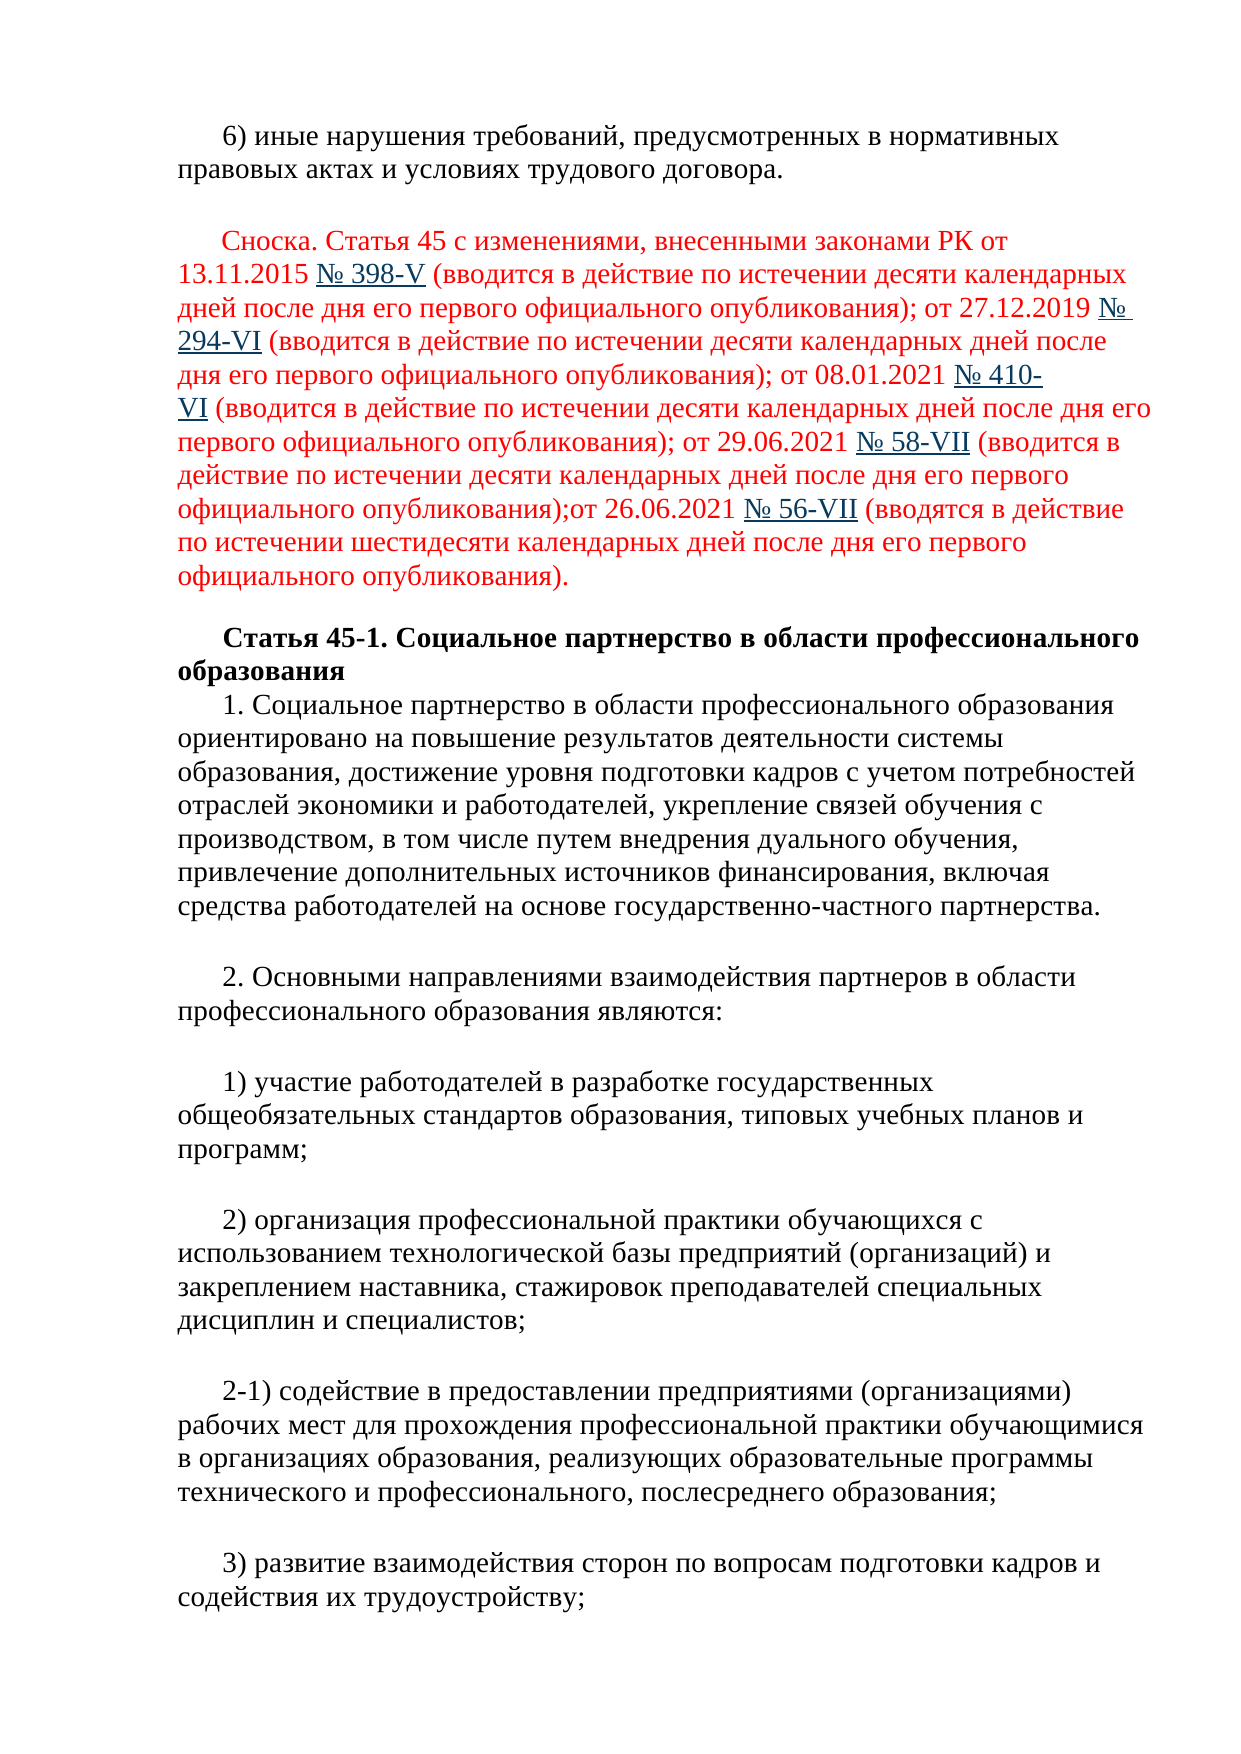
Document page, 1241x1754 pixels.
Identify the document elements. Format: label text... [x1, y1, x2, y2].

text 2) организация профессиональной практики обучающихся с использованием технологической базы предприятий (организаций) и закреплением наставника, стажировок преподавателей специальных дисциплин и специалистов; [177, 1202, 1152, 1336]
text 1. Социальное партнерство в области профессионального образования ориентировано на повышение результатов деятельности системы образования, достижение уровня подготовки кадров с учетом потребностей отраслей экономики и работодателей, укрепление связей обучения с производством, в том числе путем внедрения дуального обучения, привлечение дополнительных источников финансирования, включая средства работодателей на основе государственно-частного партнерства. [177, 687, 1152, 922]
text 3) развитие взаимодействия сторон по вопросам подготовки кадров и содействия их трудоустройству; [177, 1545, 1152, 1612]
text 1) участие работодателей в разработке государственных общеобязательных стандартов образования, типовых учебных планов и программ; [177, 1064, 1152, 1164]
text 2-1) содействие в предоставлении предприятиями (организациями) рабочих мест для прохождения профессиональной практики обучающимися в организациях образования, реализующих образовательные программы технического и профессионального, послесреднего образования; [177, 1373, 1152, 1508]
text 6) иные нарушения требований, предусмотренных в нормативных правовых актах и условиях трудового договора. [177, 118, 1152, 185]
text 2. Основными направлениями взаимодействия партнеров в области профессионального образования являются: [177, 959, 1152, 1026]
text Сноска. Статья 45 с изменениями, внесенными законами РК от 13.11.2015 № 398-V (вводится в действие по истечении десяти календарных дней после дня его первого официального опубликования); от 27.12.2019 № 294-VI (вводится в действие по истечении десяти календарных дней после дня его первого официального опубликования); от 08.01.2021 № 410-VI (вводится в действие по истечении десяти календарных дней после дня его первого официального опубликования); от 29.06.2021 № 58-VII (вводится в действие по истечении десяти календарных дней после дня его первого официального опубликования);от 26.06.2021 № 56-VII (вводятся в действие по истечении шестидесяти календарных дней после дня его первого официального опубликования). [177, 223, 1152, 620]
text Статья 45-1. Социальное партнерство в области профессионального образования [177, 620, 1152, 687]
